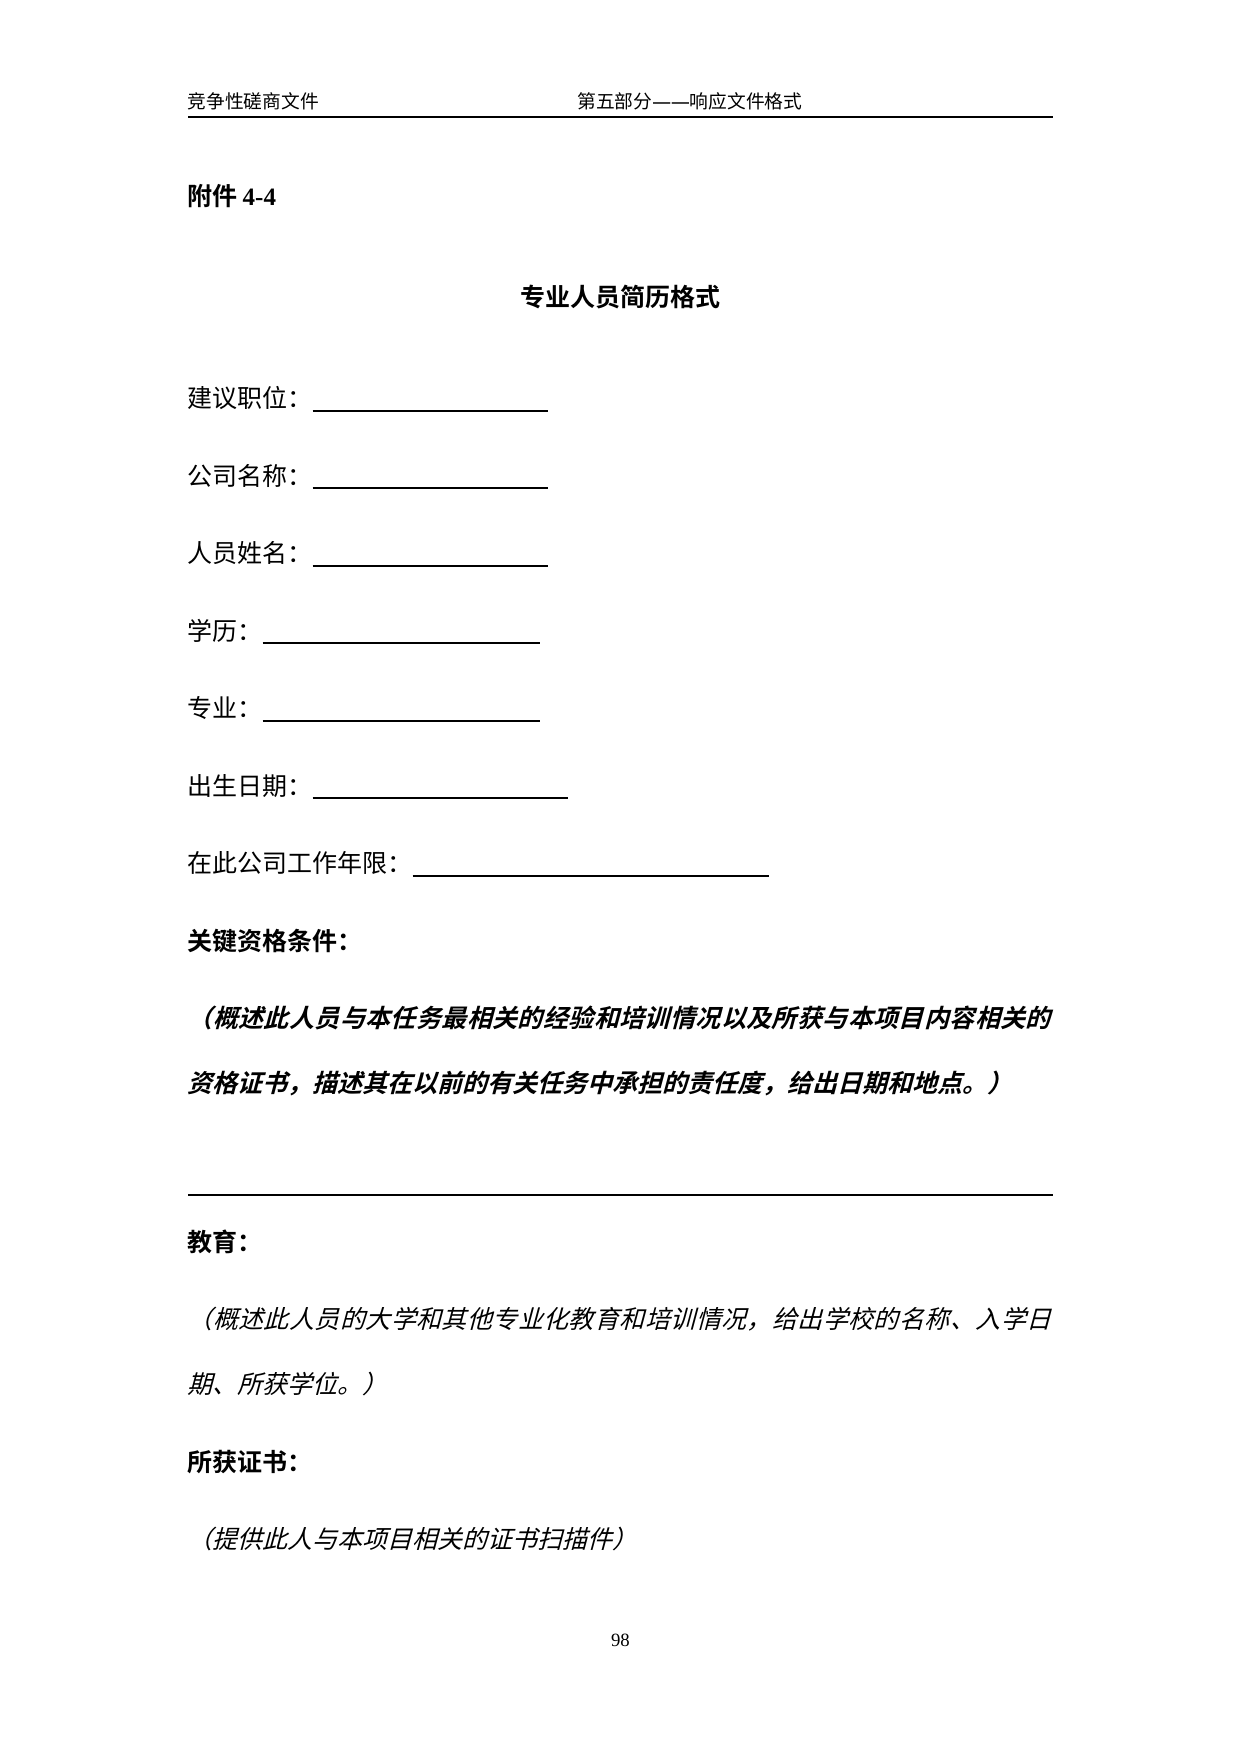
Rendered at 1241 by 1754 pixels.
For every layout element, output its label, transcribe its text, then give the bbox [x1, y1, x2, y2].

text 建议职位： [187, 364, 1053, 429]
text 出生日期： [187, 752, 1053, 817]
text （提供此人与本项目相关的证书扫描件） [187, 1506, 1053, 1571]
text 教育： [187, 1208, 1053, 1273]
text 在此公司工作年限： [187, 829, 1053, 894]
text 所获证书： [187, 1428, 1053, 1493]
text 关键资格条件： [187, 907, 1053, 972]
text 专业： [187, 674, 1053, 739]
text 人员姓名： [187, 519, 1053, 584]
text 附件4-4 [187, 162, 1053, 227]
text 专业人员简历格式 [187, 263, 1053, 328]
text 公司名称： [187, 442, 1053, 507]
text （概述此人员的大学和其他专业化教育和培训情况，给出学校的名称、入学日期、所获学位。） [187, 1286, 1053, 1416]
text （概述此人员与本任务最相关的经验和培训情况以及所获与本项目内容相关的资格证书，描述其在以前的有关任务中承担的责任度，给出日期和地点。） [187, 984, 1053, 1114]
text 学历： [187, 597, 1053, 662]
